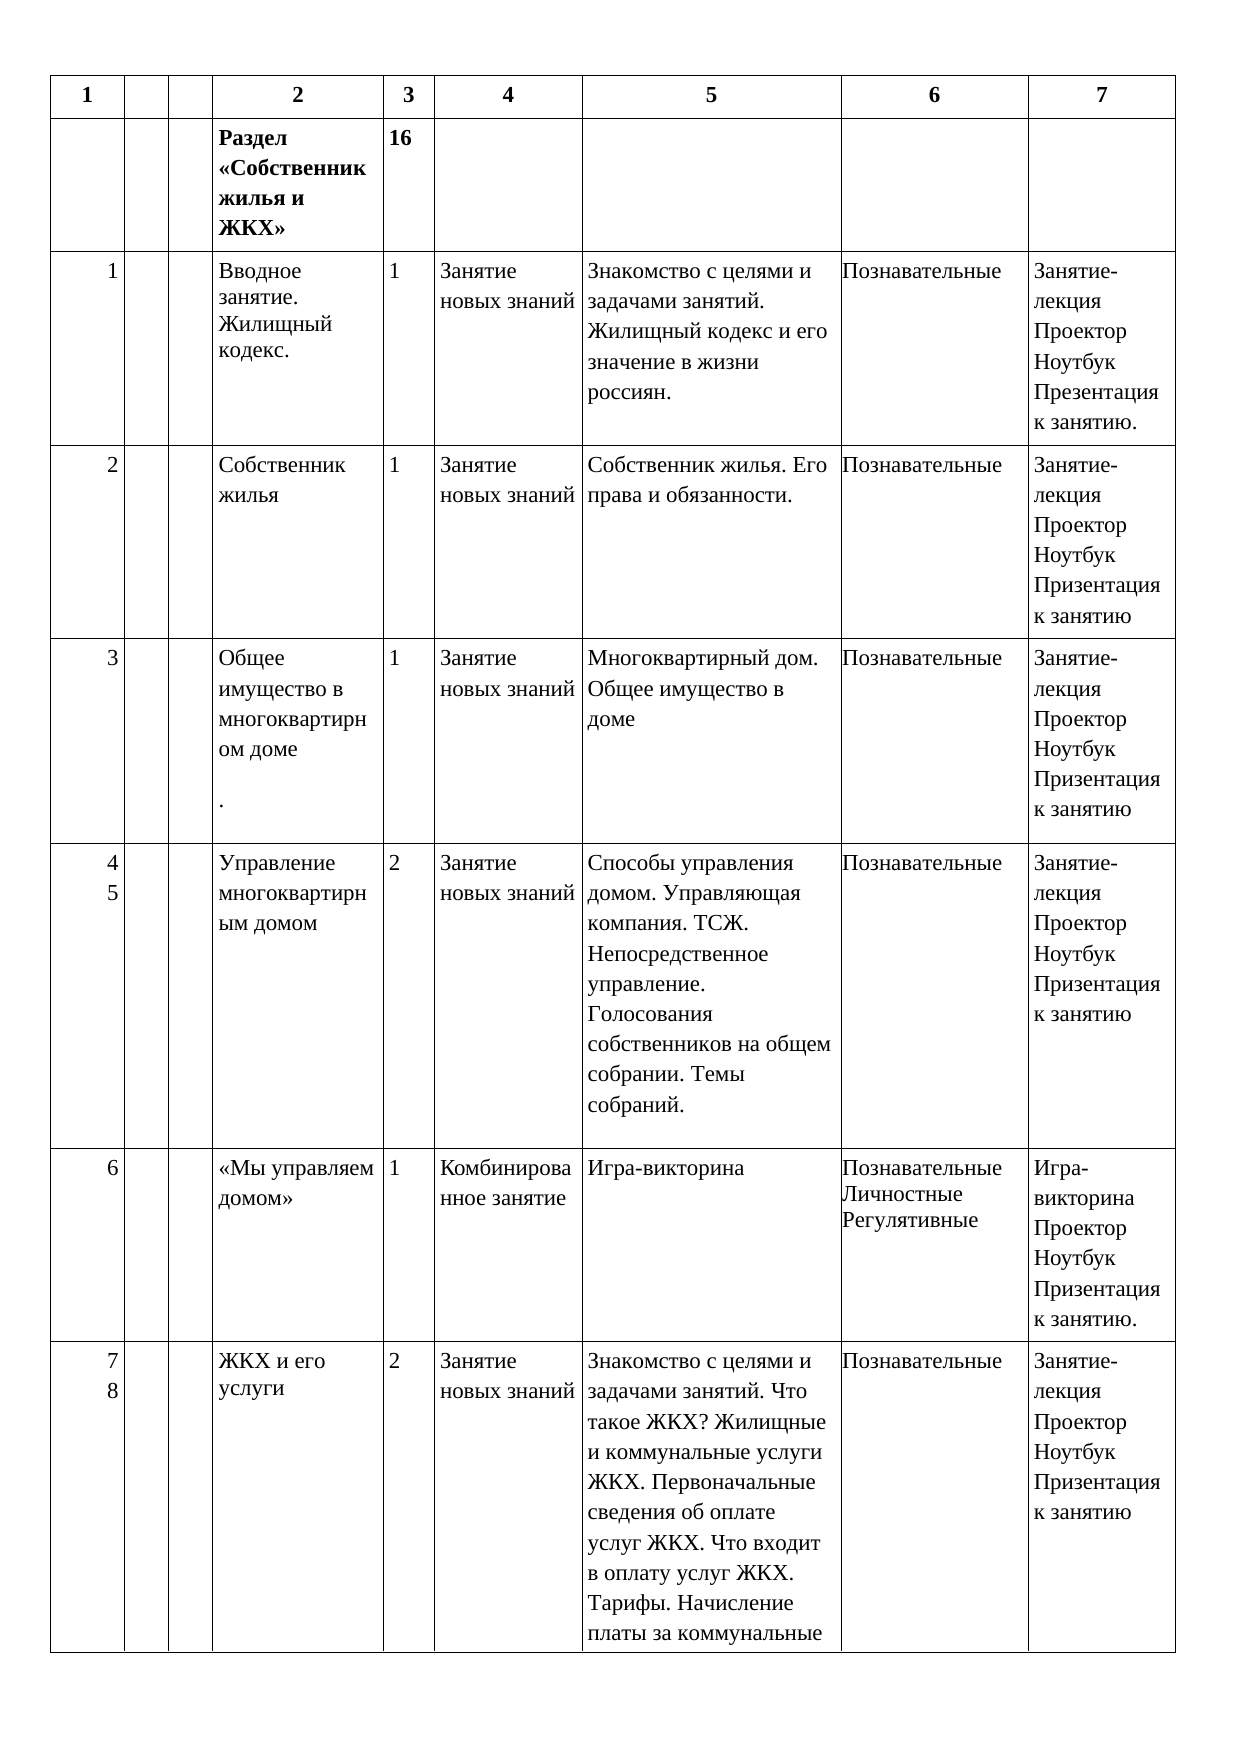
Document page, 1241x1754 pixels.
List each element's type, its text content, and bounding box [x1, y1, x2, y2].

table_cell [125, 119, 168, 251]
table_cell Игра-викторина Проектор Ноутбук Призентация к занятию. [1029, 1149, 1175, 1341]
table_cell [125, 252, 168, 444]
table_cell [51, 119, 124, 251]
table_cell Познавательные [842, 639, 1028, 843]
table_cell 2 [384, 844, 434, 1147]
table_cell 2 [213, 76, 383, 118]
table_cell Познавательные [842, 252, 1028, 444]
table_cell Способы управления домом. Управляющая компания. ТСЖ. Непосредственное управление. Голосования собственников на общем собрании. Темы собраний. [583, 844, 841, 1147]
table_cell Собственник жилья [213, 446, 383, 638]
table_cell 1 [384, 639, 434, 843]
table_cell [169, 252, 212, 444]
table_cell Познавательные [842, 844, 1028, 1147]
table_cell 4 5 [51, 844, 124, 1147]
table_cell [583, 119, 841, 251]
table_cell 2 [384, 1342, 434, 1651]
table_cell Знакомство с целями и задачами занятий. Жилищный кодекс и его значение в жизни россиян. [583, 252, 841, 444]
table_cell «Мы управляем домом» [213, 1149, 383, 1341]
table_cell 5 [583, 76, 841, 118]
table_cell 1 [384, 446, 434, 638]
table_cell [169, 1149, 212, 1341]
table_cell [125, 1149, 168, 1341]
table_cell Занятие-лекция Проектор Ноутбук Призентация к занятию [1029, 639, 1175, 843]
table_cell 1 [51, 76, 124, 118]
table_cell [583, 1342, 841, 1651]
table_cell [435, 1342, 582, 1651]
table_cell Собственник жилья. Его права и обязанности. [583, 446, 841, 638]
table_cell Познавательные [842, 446, 1028, 638]
table_cell 6 [842, 76, 1028, 118]
table_cell 3 [51, 639, 124, 843]
table_cell Игра-викторина [583, 1149, 841, 1341]
table_cell [435, 119, 582, 251]
table_cell 7 8 [51, 1342, 124, 1651]
table_cell Общее имущество в многоквартирном доме . [213, 639, 383, 843]
table_cell Комбинированное занятие [435, 1149, 582, 1341]
table_cell 2 [51, 446, 124, 638]
table_cell 6 [51, 1149, 124, 1341]
table_cell Вводное занятие. Жилищный кодекс. [213, 252, 383, 444]
table_cell [125, 1342, 168, 1651]
table_cell Занятие новых знаний [435, 844, 582, 1147]
table_cell [169, 119, 212, 251]
table_cell [125, 844, 168, 1147]
table_cell 1 [51, 252, 124, 444]
table_cell [169, 446, 212, 638]
table_cell Познавательные Личностные Регулятивные [842, 1149, 1028, 1341]
table_cell 4 [435, 76, 582, 118]
table_cell [1029, 119, 1175, 251]
table_cell [125, 446, 168, 638]
table_cell Занятие-лекция Проектор Ноутбук Призентация к занятию [1029, 844, 1175, 1147]
table_cell [169, 639, 212, 843]
table_cell [125, 76, 168, 118]
table_cell 3 [384, 76, 434, 118]
table_cell Занятие-лекция Проектор Ноутбук Призентация к занятию [1029, 446, 1175, 638]
table_cell 16 [384, 119, 434, 251]
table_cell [1029, 1342, 1175, 1651]
table_cell [169, 76, 212, 118]
table_cell Занятие-лекция Проектор Ноутбук Презентация к занятию. [1029, 252, 1175, 444]
table_cell Раздел «Собственник жилья и ЖКХ» [213, 119, 383, 251]
table_cell Познавательные [842, 1342, 1028, 1651]
table_cell 1 [384, 1149, 434, 1341]
table_cell [169, 844, 212, 1147]
table_cell ЖКХ и его услуги [213, 1342, 383, 1651]
table_cell [125, 639, 168, 843]
table_cell 7 [1029, 76, 1175, 118]
table_cell Управление многоквартирным домом [213, 844, 383, 1147]
table_cell Занятие новых знаний [435, 446, 582, 638]
table_cell 1 [384, 252, 434, 444]
table_cell [169, 1342, 212, 1651]
table_cell [842, 119, 1028, 251]
table_cell Многоквартирный дом. Общее имущество в доме [583, 639, 841, 843]
table_cell Занятие новых знаний [435, 252, 582, 444]
table_cell Занятие новых знаний [435, 639, 582, 843]
